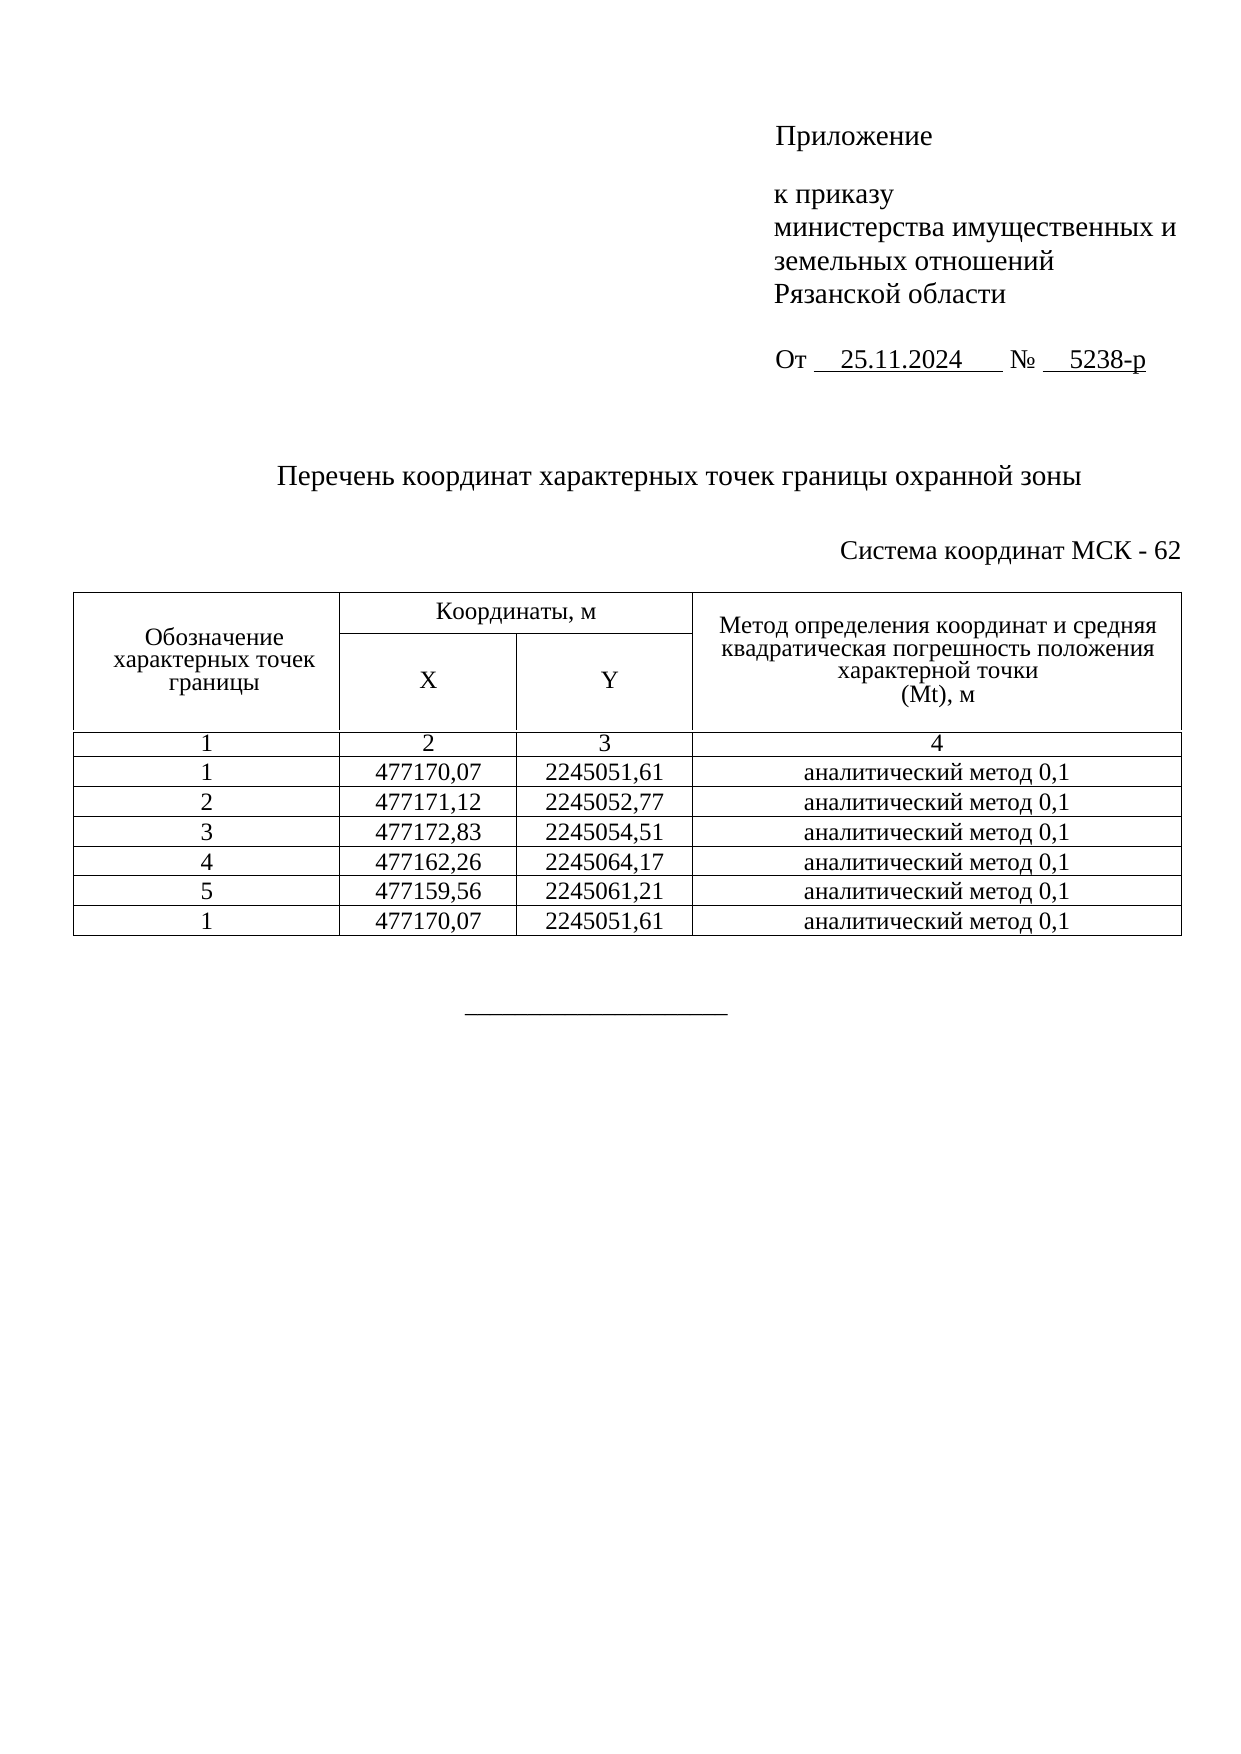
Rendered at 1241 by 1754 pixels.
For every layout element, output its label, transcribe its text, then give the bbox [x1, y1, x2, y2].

text министерства имущественных и [693, 209, 1181, 243]
text Система координат МСК - 62 [177, 540, 1181, 565]
table_header 1 [74, 733, 339, 756]
text От 25.11.2024 № 5238-р [177, 343, 1181, 374]
table_cell 477170,07 [340, 906, 516, 935]
table_cell аналитический метод 0,1 [693, 876, 1181, 905]
table_cell 2245054,51 [517, 817, 692, 846]
table_cell 477159,56 [340, 876, 516, 905]
table_cell 477162,26 [340, 847, 516, 875]
text Рязанской области [177, 276, 1181, 310]
text _____________________ [177, 989, 1181, 1017]
table_cell 2245051,61 [517, 757, 692, 786]
text к приказу [693, 176, 1181, 209]
table_cell Х [340, 634, 516, 730]
table_cell аналитический метод 0,1 [693, 847, 1181, 875]
text Перечень координат характерных точек границы охранной зоны [177, 458, 1181, 492]
table_header 4 [693, 733, 1181, 756]
table_cell 477171,12 [340, 787, 516, 816]
table_cell 1 [74, 757, 339, 786]
text Приложение [177, 118, 1181, 152]
table_cell аналитический метод 0,1 [693, 906, 1181, 935]
table_cell аналитический метод 0,1 [693, 787, 1181, 816]
table_cell аналитический метод 0,1 [693, 817, 1181, 846]
table_header Координаты, м [340, 593, 692, 633]
table_cell 3 [74, 817, 339, 846]
table_header 3 [517, 733, 692, 756]
table_cell 5 [74, 876, 339, 905]
table_cell 2245051,61 [517, 906, 692, 935]
table_header Метод определения координат и средняя квадратическая погрешность положения характерной точки (Мt), м [693, 593, 1181, 730]
text земельных отношений [177, 243, 1181, 276]
table_cell Y [517, 634, 692, 730]
table_cell аналитический метод 0,1 [693, 757, 1181, 786]
table_cell 2 [74, 787, 339, 816]
table_header Обозначение характерных точек границы [74, 593, 339, 730]
table_cell 1 [74, 906, 339, 935]
table_cell 2245064,17 [517, 847, 692, 875]
table_cell 477172,83 [340, 817, 516, 846]
table_cell 2245052,77 [517, 787, 692, 816]
table_cell 4 [74, 847, 339, 875]
table_cell 2245061,21 [517, 876, 692, 905]
table_cell 477170,07 [340, 757, 516, 786]
table_header 2 [340, 733, 516, 756]
